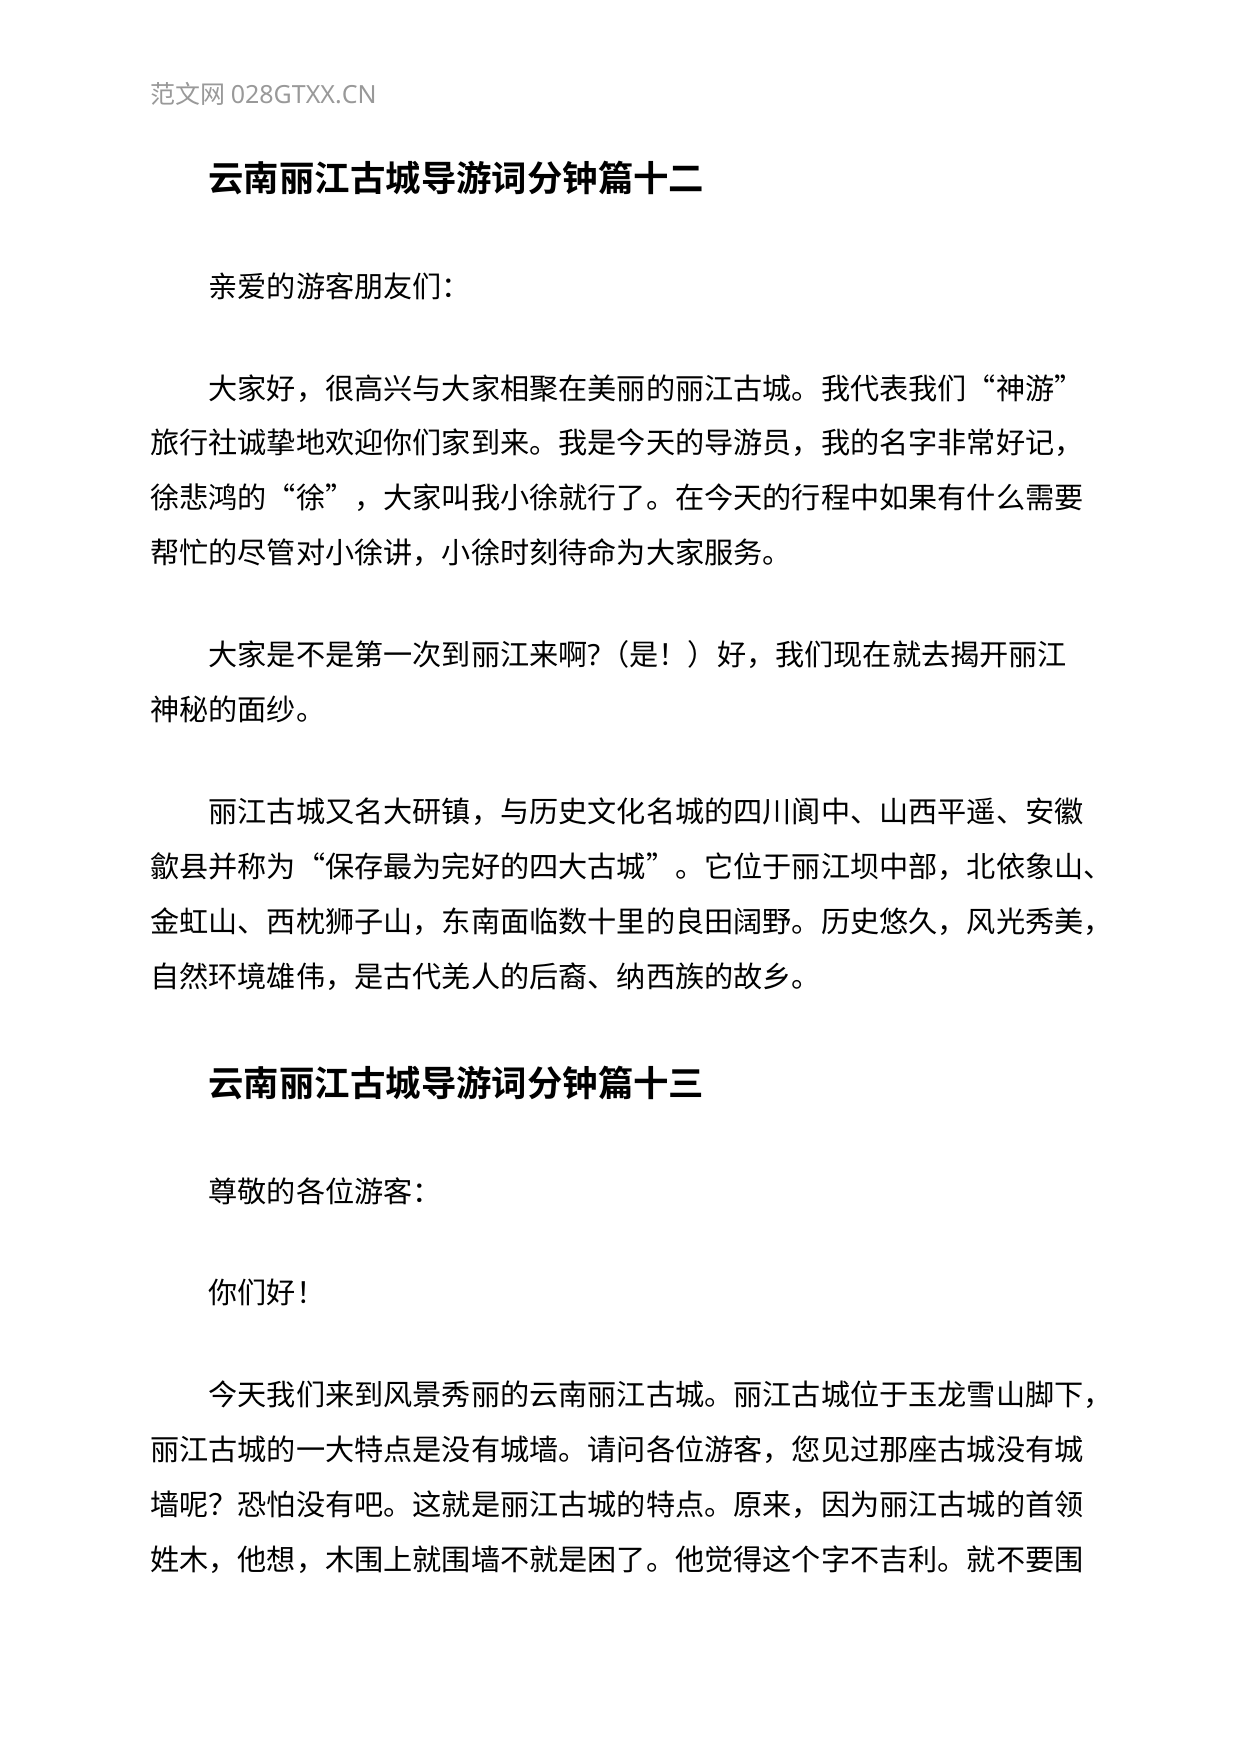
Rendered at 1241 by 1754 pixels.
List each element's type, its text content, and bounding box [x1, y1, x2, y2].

text 大家好，很高兴与大家相聚在美丽的丽江古城。我代表我们“神游”旅行社诚挚地欢迎你们家到来。我是今天的导游员，我的名字非常好记，徐悲鸿的“徐”，大家叫我小徐就行了。在今天的行程中如果有什么需要帮忙的尽管对小徐讲，小徐时刻待命为大家服务。 [150, 365, 1090, 572]
text 云南丽江古城导游词分钟篇十三 [150, 1055, 1090, 1106]
text 你们好！ [150, 1270, 1090, 1312]
text 尊敬的各位游客： [150, 1168, 1090, 1211]
text 大家是不是第一次到丽江来啊?（是！）好，我们现在就去揭开丽江神秘的面纱。 [150, 632, 1090, 729]
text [150, 1372, 1090, 1579]
text 亲爱的游客朋友们： [150, 263, 1090, 306]
text 丽江古城又名大研镇，与历史文化名城的四川阆中、山西平遥、安徽歙县并称为“保存最为完好的四大古城”。它位于丽江坝中部，北依象山、金虹山、西枕狮子山，东南面临数十里的良田阔野。历史悠久，风光秀美，自然环境雄伟，是古代羌人的后裔、纳西族的故乡。 [150, 788, 1090, 995]
text 云南丽江古城导游词分钟篇十二 [150, 150, 1090, 201]
